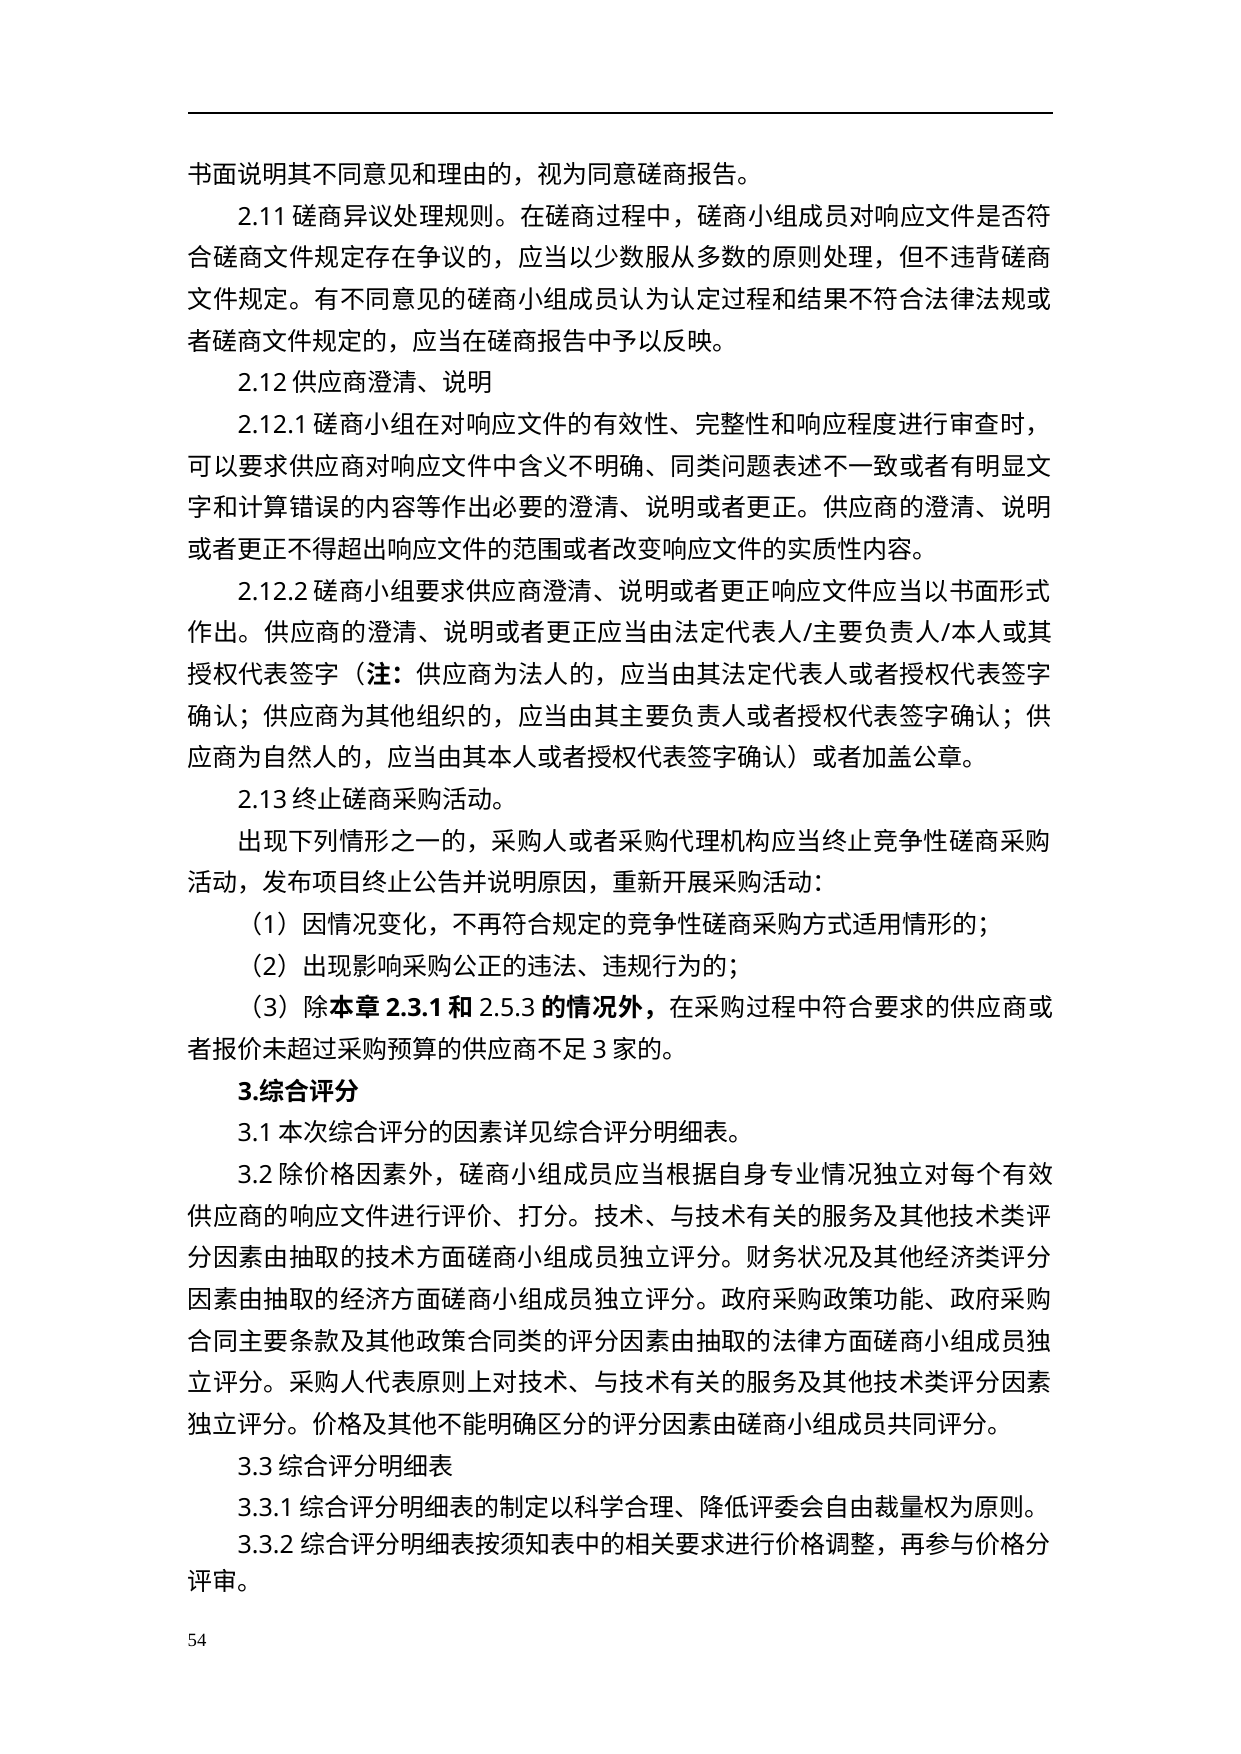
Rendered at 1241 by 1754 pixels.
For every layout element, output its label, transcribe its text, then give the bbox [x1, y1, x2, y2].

text （3）除本章2.3.1和2.5.3的情况外，在采购过程中符合要求的供应商或者报价未超过采购预算的供应商不足3家的。 [187, 983, 1053, 1067]
text （2）出现影响采购公正的违法、违规行为的； [187, 942, 1053, 983]
text 2.12供应商澄清、说明 [187, 358, 1053, 400]
text 2.12.1磋商小组在对响应文件的有效性、完整性和响应程度进行审查时，可以要求供应商对响应文件中含义不明确、同类问题表述不一致或者有明显文字和计算错误的内容等作出必要的澄清、说明或者更正。供应商的澄清、说明或者更正不得超出响应文件的范围或者改变响应文件的实质性内容。 [187, 400, 1053, 567]
text 3.3综合评分明细表 [187, 1442, 1053, 1483]
text 2.13终止磋商采购活动。 [187, 775, 1053, 817]
text 2.12.2磋商小组要求供应商澄清、说明或者更正响应文件应当以书面形式作出。供应商的澄清、说明或者更正应当由法定代表人/主要负责人/本人或其授权代表签字（注：供应商为法人的，应当由其法定代表人或者授权代表签字确认；供应商为其他组织的，应当由其主要负责人或者授权代表签字确认；供应商为自然人的，应当由其本人或者授权代表签字确认）或者加盖公章。 [187, 567, 1053, 775]
text （1）因情况变化，不再符合规定的竞争性磋商采购方式适用情形的； [187, 900, 1053, 942]
text 出现下列情形之一的，采购人或者采购代理机构应当终止竞争性磋商采购活动，发布项目终止公告并说明原因，重新开展采购活动： [187, 817, 1053, 900]
text 3.2除价格因素外，磋商小组成员应当根据自身专业情况独立对每个有效供应商的响应文件进行评价、打分。技术、与技术有关的服务及其他技术类评分因素由抽取的技术方面磋商小组成员独立评分。财务状况及其他经济类评分因素由抽取的经济方面磋商小组成员独立评分。政府采购政策功能、政府采购合同主要条款及其他政策合同类的评分因素由抽取的法律方面磋商小组成员独立评分。采购人代表原则上对技术、与技术有关的服务及其他技术类评分因素独立评分。价格及其他不能明确区分的评分因素由磋商小组成员共同评分。 [187, 1150, 1053, 1442]
text 3.3.1综合评分明细表的制定以科学合理、降低评委会自由裁量权为原则。 [187, 1483, 1053, 1525]
text 3.3.2 综合评分明细表按须知表中的相关要求进行价格调整，再参与价格分评审。 [187, 1525, 1053, 1597]
text 3.1本次综合评分的因素详见综合评分明细表。 [187, 1108, 1053, 1150]
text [187, 150, 1053, 192]
text 3.综合评分 [187, 1067, 1053, 1108]
text 2.11磋商异议处理规则。在磋商过程中，磋商小组成员对响应文件是否符合磋商文件规定存在争议的，应当以少数服从多数的原则处理，但不违背磋商文件规定。有不同意见的磋商小组成员认为认定过程和结果不符合法律法规或者磋商文件规定的，应当在磋商报告中予以反映。 [187, 192, 1053, 358]
